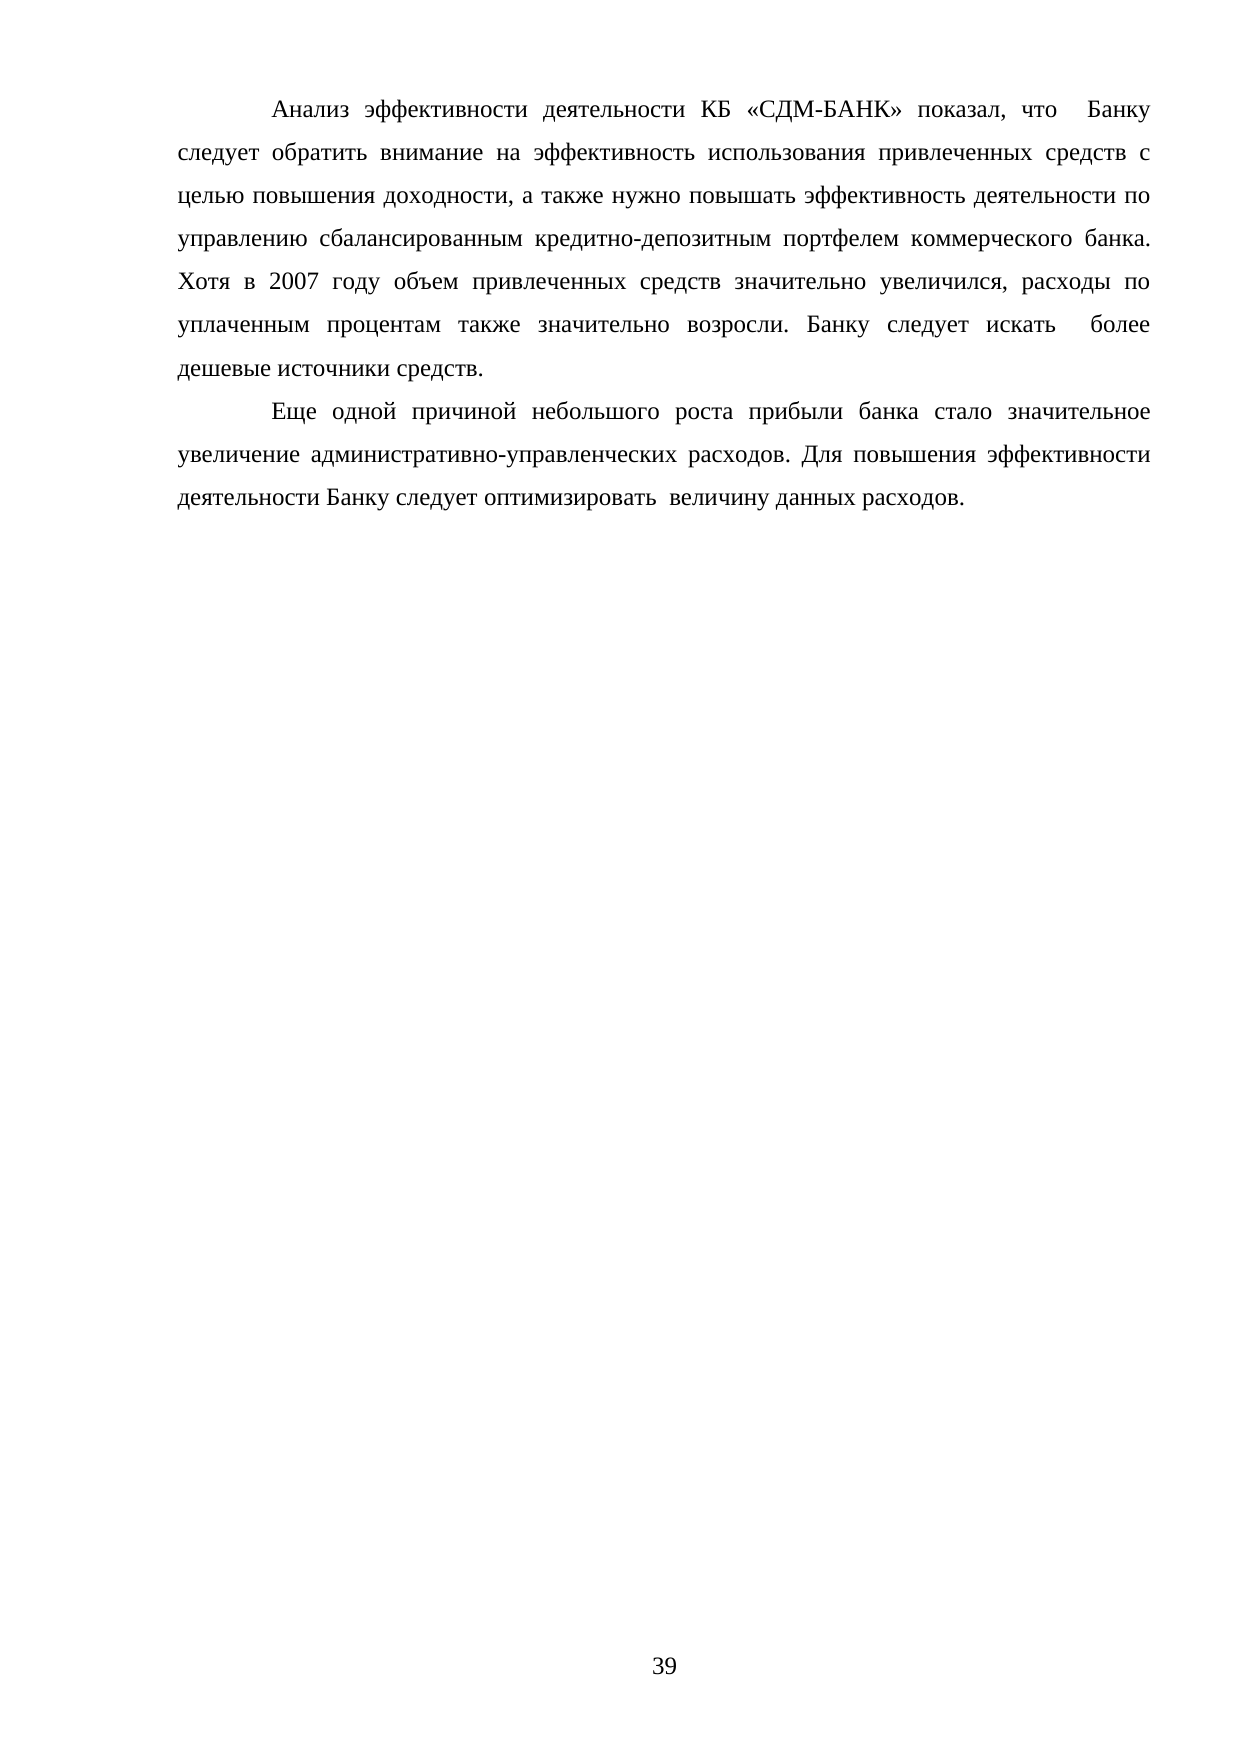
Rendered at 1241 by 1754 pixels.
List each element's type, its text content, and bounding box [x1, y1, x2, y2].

text Еще одной причиной небольшого роста прибыли банка стало значительное увеличение административно-управленческих расходов. Для повышения эффективности деятельности Банку следует оптимизировать величину данных расходов. [177, 396, 1152, 511]
text Анализ эффективности деятельности КБ «СДМ-БАНК» показал, что Банку следует обратить внимание на эффективность использования привлеченных средств с целью повышения доходности, а также нужно повышать эффективность деятельности по управлению сбалансированным кредитно-депозитным портфелем коммерческого банка. Хотя в 2007 году объем привлеченных средств значительно увеличился, расходы по уплаченным процентам также значительно возросли. Банку следует искать более дешевые источники средств. [177, 94, 1152, 381]
